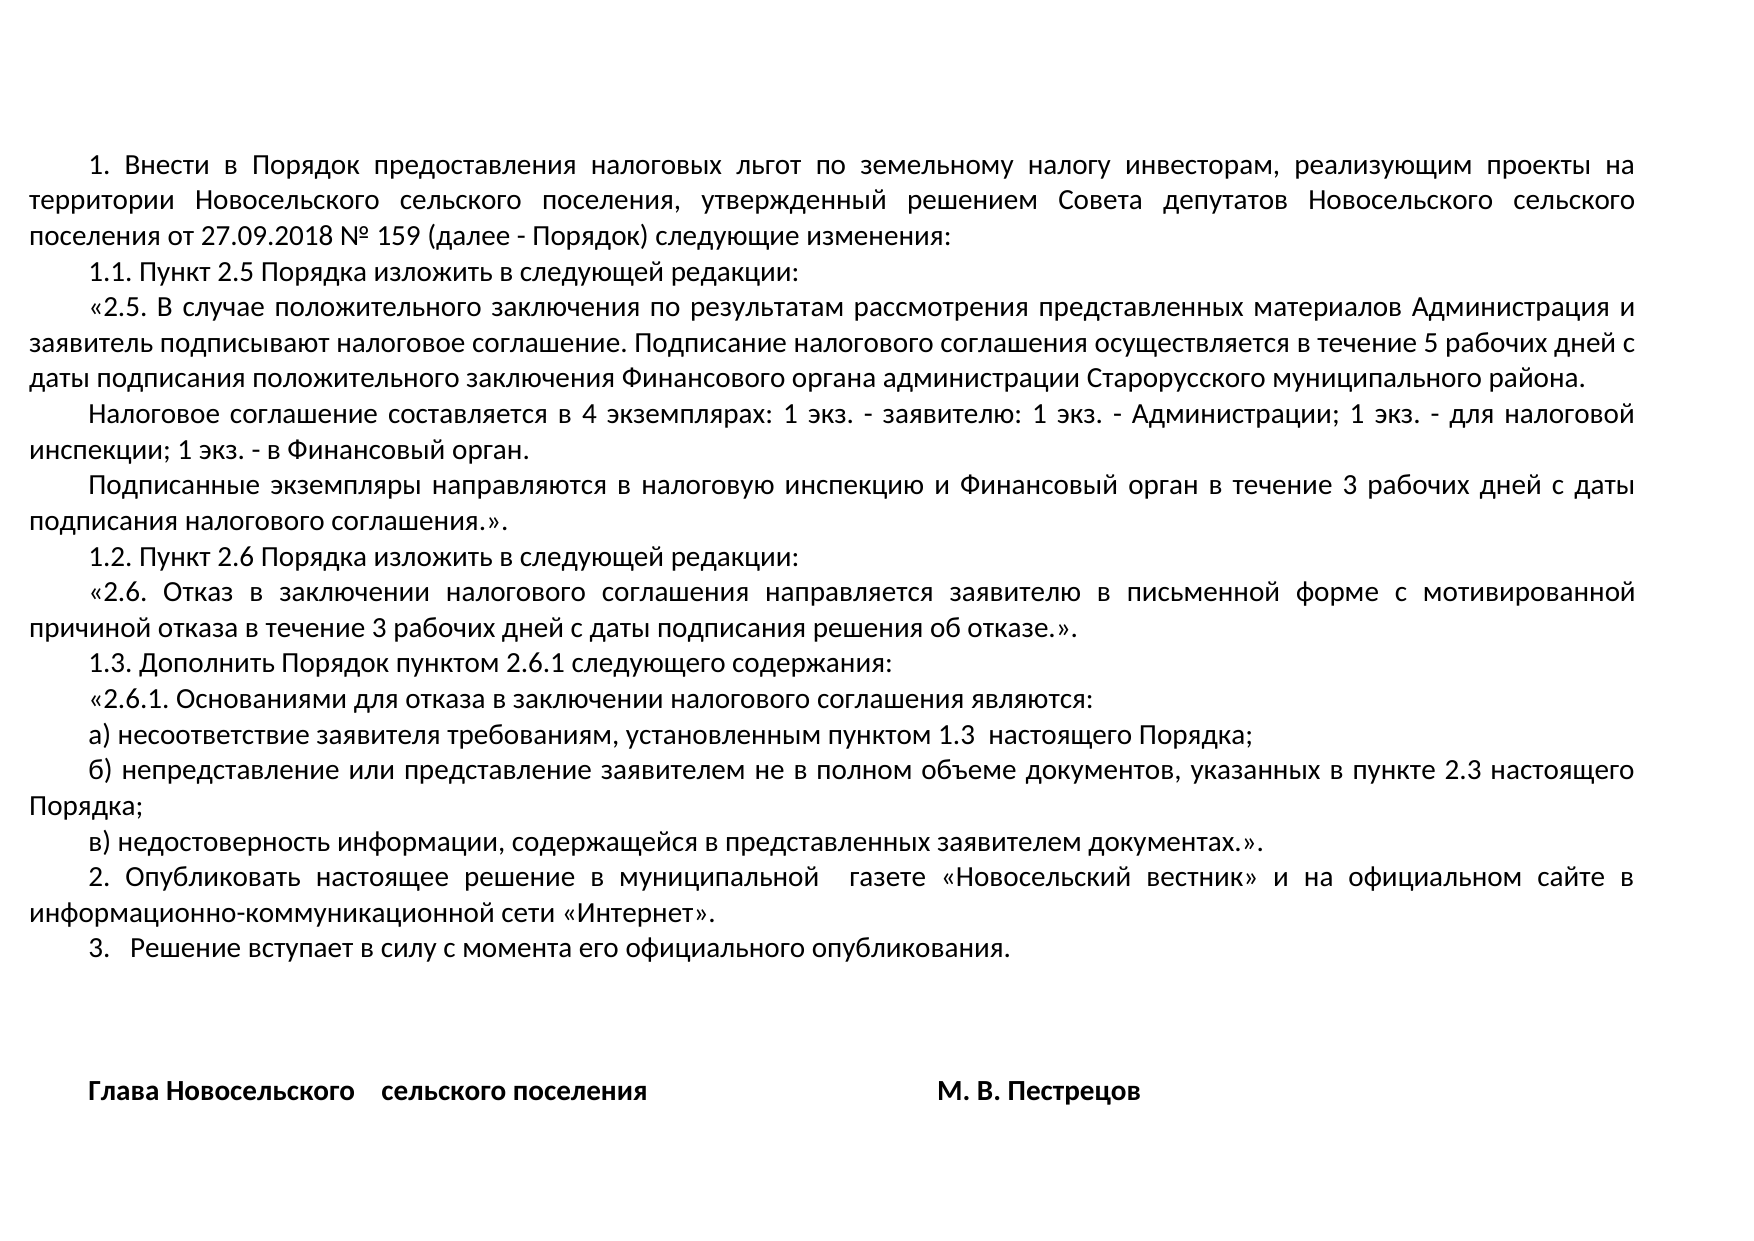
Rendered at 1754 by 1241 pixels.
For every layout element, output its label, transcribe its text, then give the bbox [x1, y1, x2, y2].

title Подписанные экземпляры направляются в налоговую инспекцию и Финансовый орган в течение 3 рабочих дней с даты подписания налогового соглашения.». [29, 466, 1637, 538]
title б) непредставление или представление заявителем не в полном объеме документов, указанных в пункте 2.3 настоящего Порядка; [29, 751, 1637, 823]
title «2.6. Отказ в заключении налогового соглашения направляется заявителю в письменной форме с мотивированной причиной отказа в течение 3 рабочих дней с даты подписания решения об отказе.». [29, 573, 1637, 644]
title 3. Решение вступает в силу с момента его официального опубликования. [29, 929, 1637, 965]
title а) несоответствие заявителя требованиям, установленным пунктом 1.3 настоящего Порядка; [29, 716, 1637, 751]
title 1. Внести в Порядок предоставления налоговых льгот по земельному налогу инвесторам, реализующим проекты на территории Новосельского сельского поселения, утвержденный решением Совета депутатов Новосельского сельского поселения от 27.09.2018 № 159 (далее - Порядок) следующие изменения: [29, 146, 1637, 253]
title «2.6.1. Основаниями для отказа в заключении налогового соглашения являются: [29, 680, 1637, 716]
title Налоговое соглашение составляется в 4 экземплярах: 1 экз. - заявителю: 1 экз. - Администрации; 1 экз. - для налоговой инспекции; 1 экз. - в Финансовый орган. [29, 395, 1637, 466]
title 1.1. Пункт 2.5 Порядка изложить в следующей редакции: [29, 253, 1637, 288]
title «2.5. В случае положительного заключения по результатам рассмотрения представленных материалов Администрация и заявитель подписывают налоговое соглашение. Подписание налогового соглашения осуществляется в течение 5 рабочих дней с даты подписания положительного заключения Финансового органа администрации Старорусского муниципального района. [29, 288, 1637, 395]
title 1.3. Дополнить Порядок пунктом 2.6.1 следующего содержания: [29, 644, 1637, 680]
title 1.2. Пункт 2.6 Порядка изложить в следующей редакции: [29, 538, 1637, 573]
title в) недостоверность информации, содержащейся в представленных заявителем документах.». [29, 823, 1637, 858]
title 2. Опубликовать настоящее решение в муниципальной газете «Новосельский вестник» и на официальном сайте в информационно-коммуникационной сети «Интернет». [29, 858, 1637, 929]
title Глава Новосельского сельского поселения М. В. Пестрецов [29, 1072, 1637, 1108]
